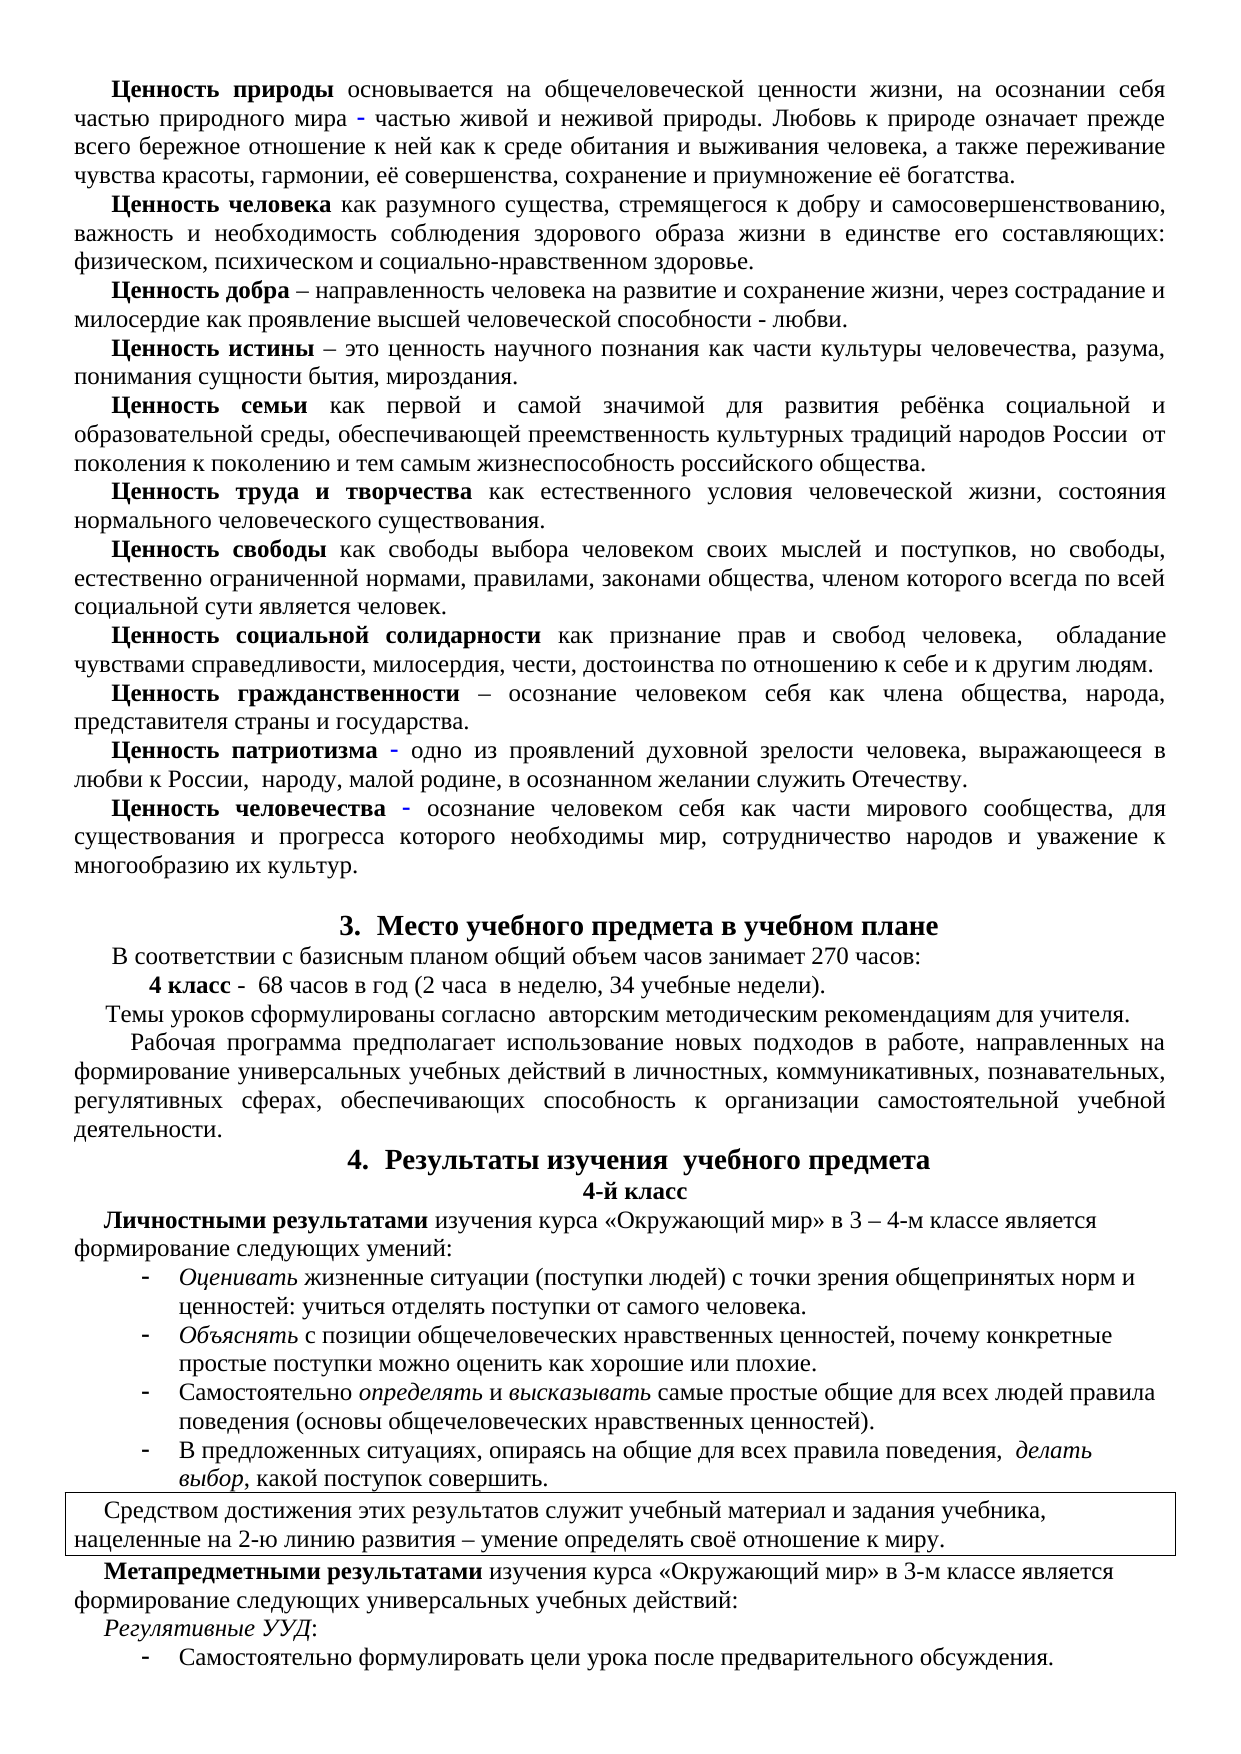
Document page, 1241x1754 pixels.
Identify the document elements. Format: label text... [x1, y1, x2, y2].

text Средством достижения этих результатов служит учебный материал и задания учебника, нацеленные на 2-ю линию развития – умение определять своё отношение к миру. [66, 1493, 1175, 1555]
text Ценность природы основывается на общечеловеческой ценности жизни, на осознании себя частью природного мира частью живой и неживой природы. Любовь к природе означает прежде всего бережное отношение к ней как к среде обитания и выживания человека, а также переживание чувства красоты, гармонии, её совершенства, сохранение и приумножение её богатства. [74, 74, 1166, 189]
text В соответствии с базисным планом общий объем часов занимает 270 часов: [111, 941, 1166, 970]
list Самостоятельно формулировать цели урока после предварительного обсуждения. [141, 1642, 1166, 1671]
text Ценность гражданственности – осознание человеком себя как члена общества, народа, представителя страны и государства. [74, 678, 1166, 735]
list Место учебного предмета в учебном плане [111, 908, 1166, 941]
list В предложенных ситуациях, опираясь на общие для всех правила поведения, делать выбор, какой поступок совершить. [141, 1435, 1166, 1492]
text Регулятивные УУД: [74, 1613, 1166, 1642]
list Самостоятельно определять и высказывать самые простые общие для всех людей правила поведения (основы общечеловеческих нравственных ценностей). [141, 1377, 1166, 1435]
text Ценность патриотизма одно из проявлений духовной зрелости человека, выражающееся в любви к России, народу, малой родине, в осознанном желании служить Отечеству. [74, 735, 1166, 793]
text Ценность добра – направленность человека на развитие и сохранение жизни, через сострадание и милосердие как проявление высшей человеческой способности - любви. [74, 275, 1166, 333]
text Ценность человека как разумного существа, стремящегося к добру и самосовершенствованию, важность и необходимость соблюдения здорового образа жизни в единстве его составляющих: физическом, психическом и социально-нравственном здоровье. [74, 189, 1166, 275]
list Оценивать жизненные ситуации (поступки людей) с точки зрения общепринятых норм и ценностей: учиться отделять поступки от самого человека. [141, 1262, 1166, 1320]
text Метапредметными результатами изучения курса «Окружающий мир» в 3-м классе является формирование следующих универсальных учебных действий: [74, 1556, 1166, 1613]
text Ценность труда и творчества как естественного условия человеческой жизни, состояния нормального человеческого существования. [74, 476, 1166, 534]
text Ценность истины – это ценность научного познания как части культуры человечества, разума, понимания сущности бытия, мироздания. [74, 333, 1166, 390]
text Темы уроков сформулированы согласно авторским методическим рекомендациям для учителя. [74, 999, 1166, 1027]
list Рабочая программа предполагает использование новых подходов в работе, направленных на формирование универсальных учебных действий в личностных, коммуникативных, познавательных, регулятивных сферах, обеспечивающих способность к организации самостоятельной учебной деятельности. [74, 1027, 1166, 1142]
text Ценность свободы как свободы выбора человеком своих мыслей и поступков, но свободы, естественно ограниченной нормами, правилами, законами общества, членом которого всегда по всей социальной сути является человек. [74, 534, 1166, 620]
text Личностными результатами изучения курса «Окружающий мир» в 3 – 4-м классе является формирование следующих умений: [74, 1205, 1166, 1262]
list Объяснять с позиции общечеловеческих нравственных ценностей, почему конкретные простые поступки можно оценить как хорошие или плохие. [141, 1320, 1166, 1377]
text Ценность семьи как первой и самой значимой для развития ребёнка социальной и образовательной среды, обеспечивающей преемственность культурных традиций народов России от поколения к поколению и тем самым жизнеспособность российского общества. [74, 390, 1166, 476]
text 4-й класс [74, 1176, 1166, 1205]
list 4 класс - 68 часов в год (2 часа в неделю, 34 учебные недели). [149, 970, 1166, 999]
text Ценность человечества осознание человеком себя как части мирового сообщества, для существования и прогресса которого необходимы мир, сотрудничество народов и уважение к многообразию их культур. [74, 793, 1166, 879]
list Результаты изучения учебного предмета [111, 1142, 1166, 1176]
text Ценность социальной солидарности как признание прав и свобод человека, обладание чувствами справедливости, милосердия, чести, достоинства по отношению к себе и к другим людям. [74, 620, 1166, 678]
